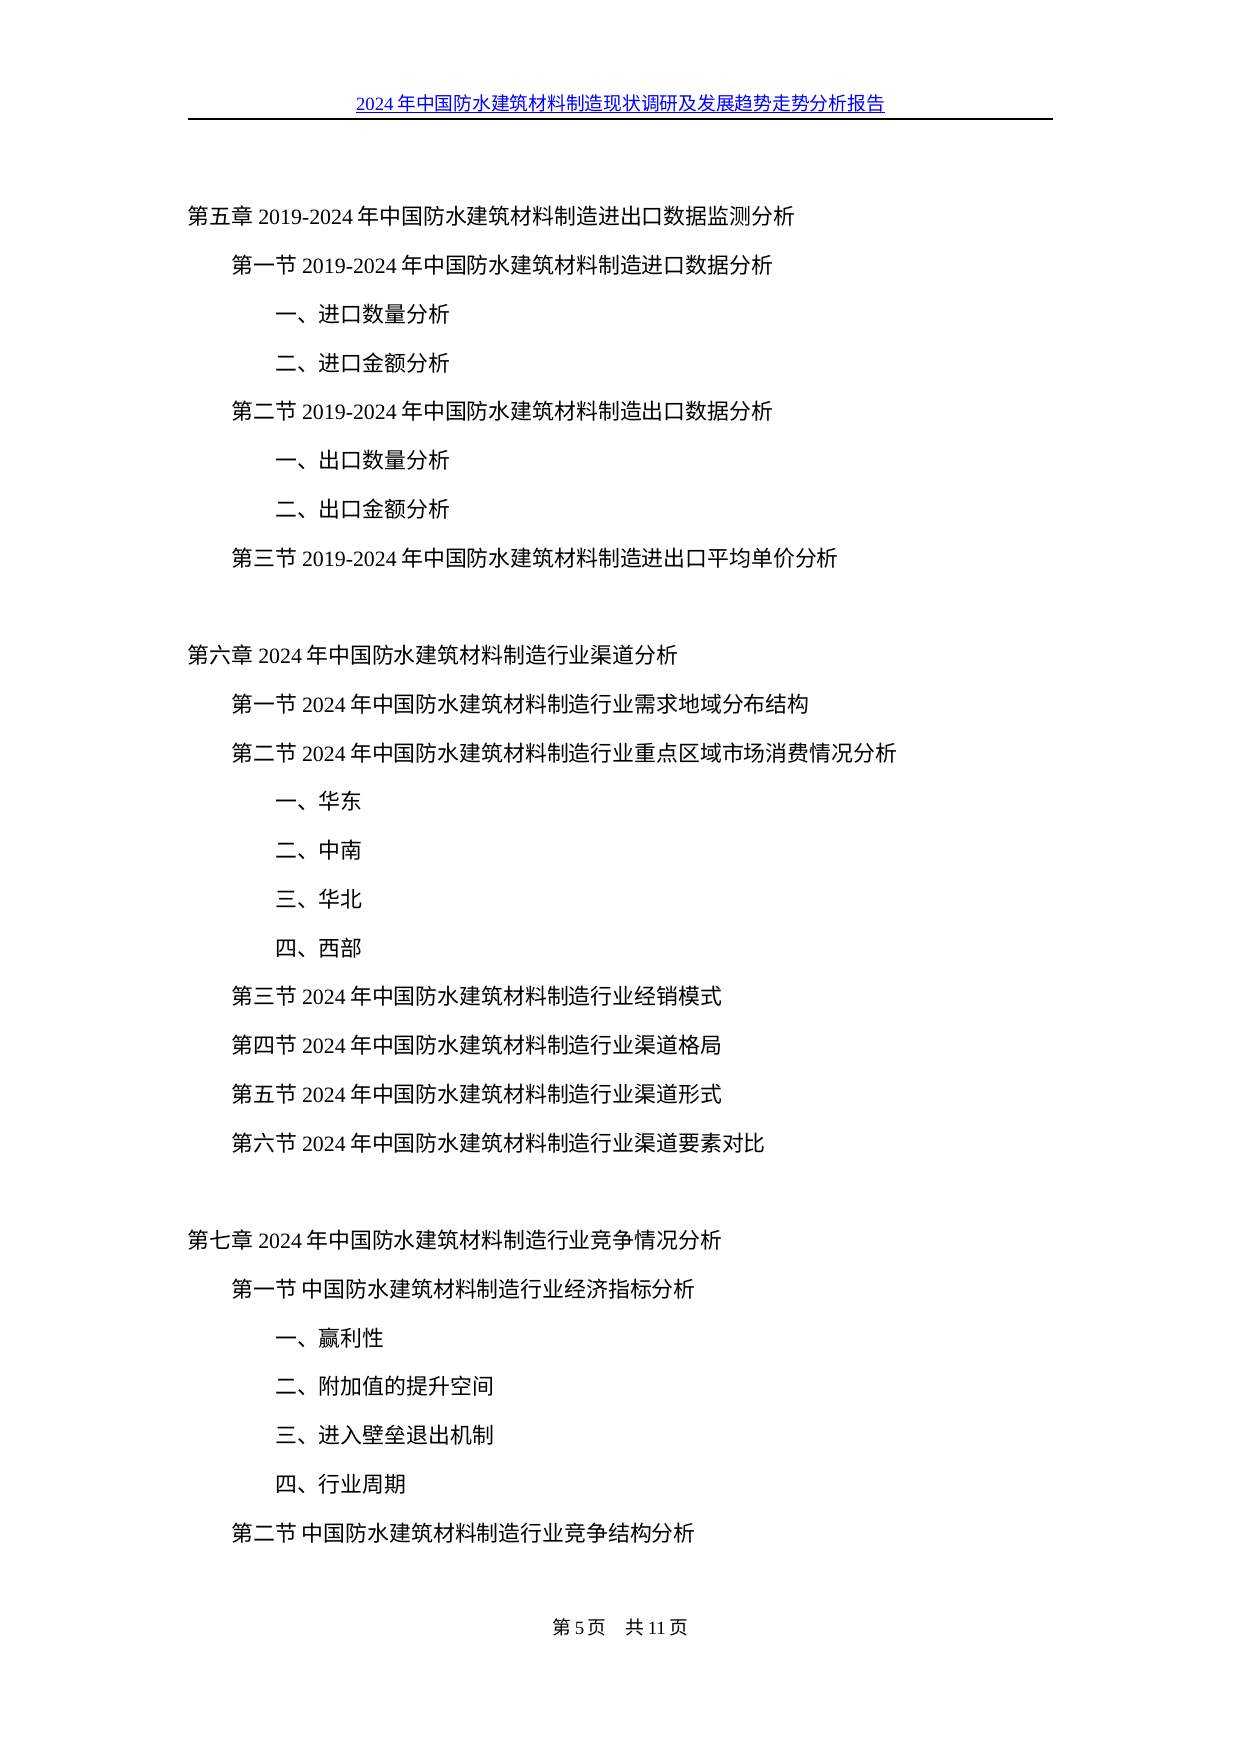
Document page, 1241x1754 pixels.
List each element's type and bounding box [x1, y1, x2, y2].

text [187, 150, 1053, 1548]
